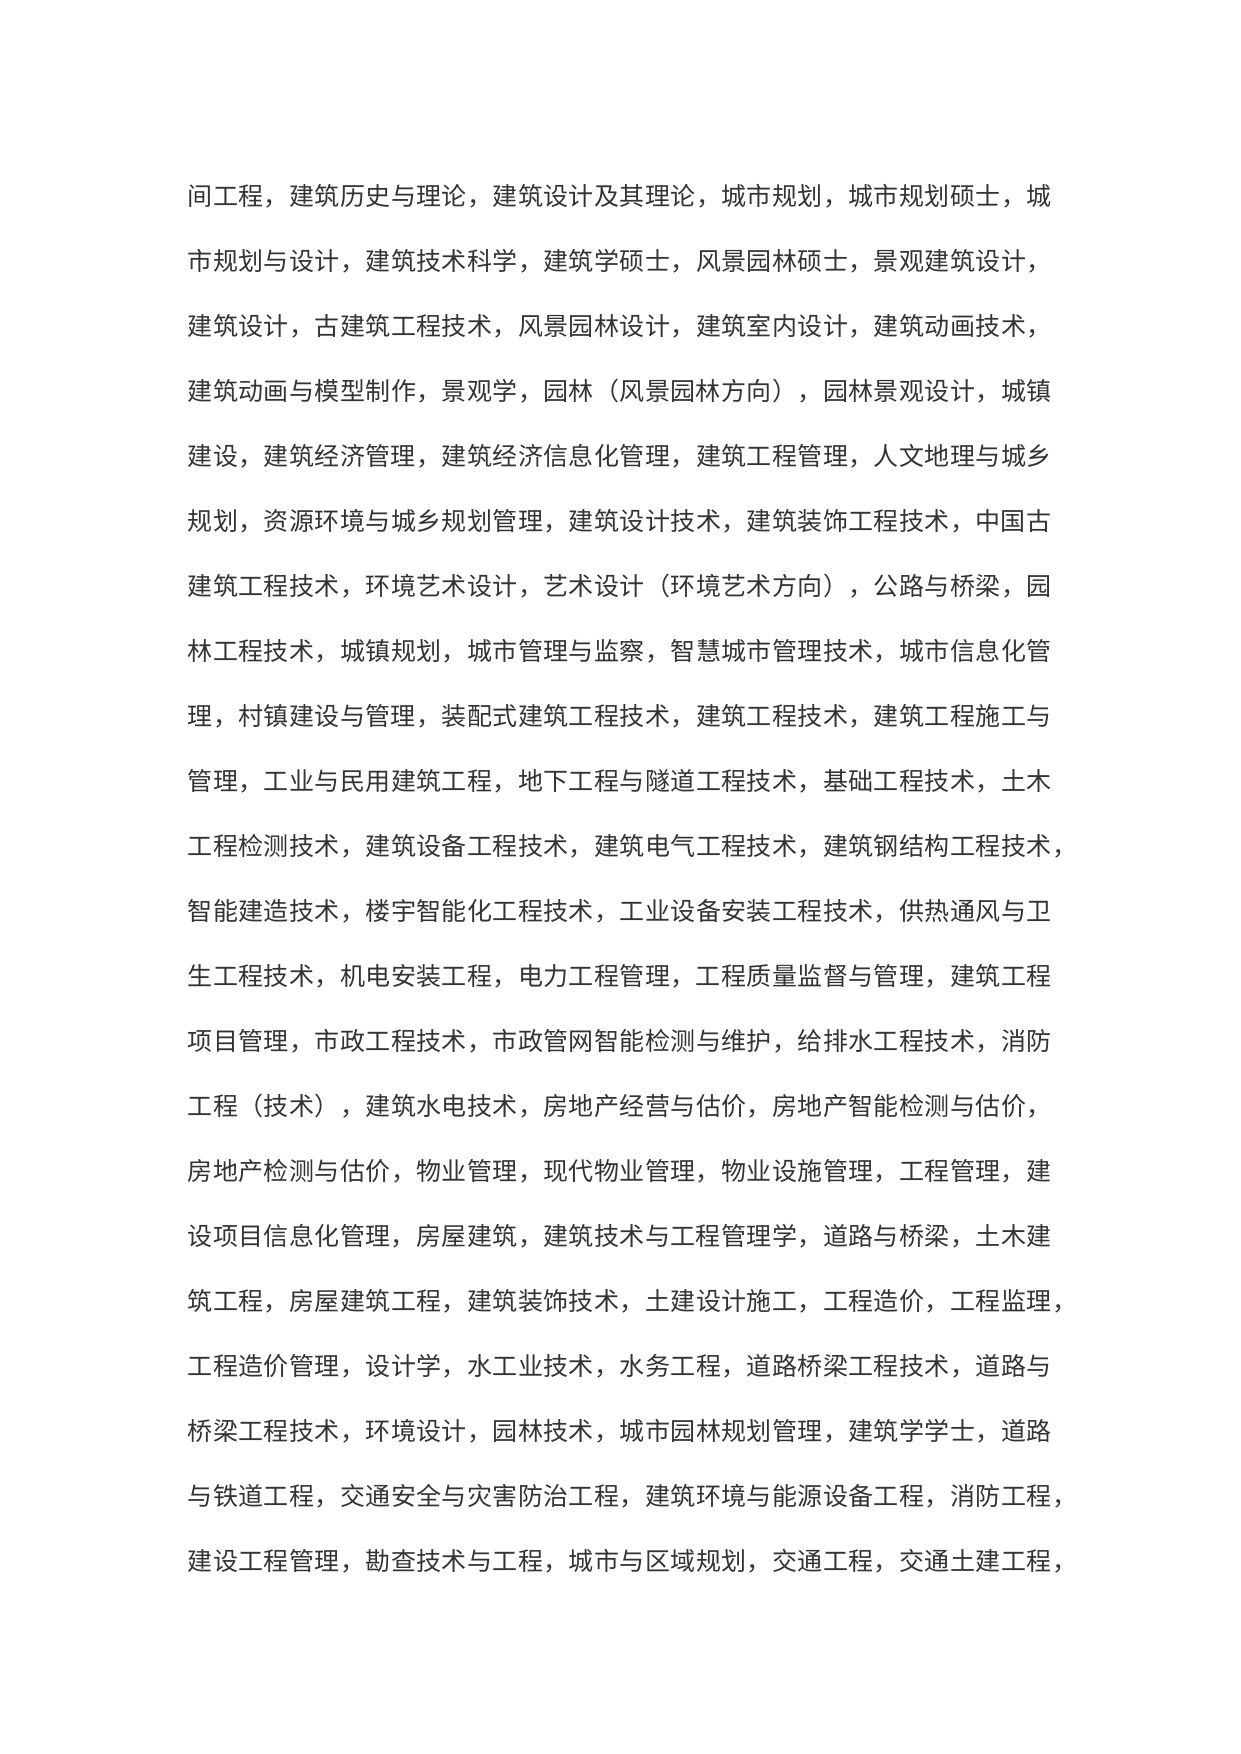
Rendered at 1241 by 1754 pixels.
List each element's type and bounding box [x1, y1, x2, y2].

text [187, 162, 1053, 1592]
